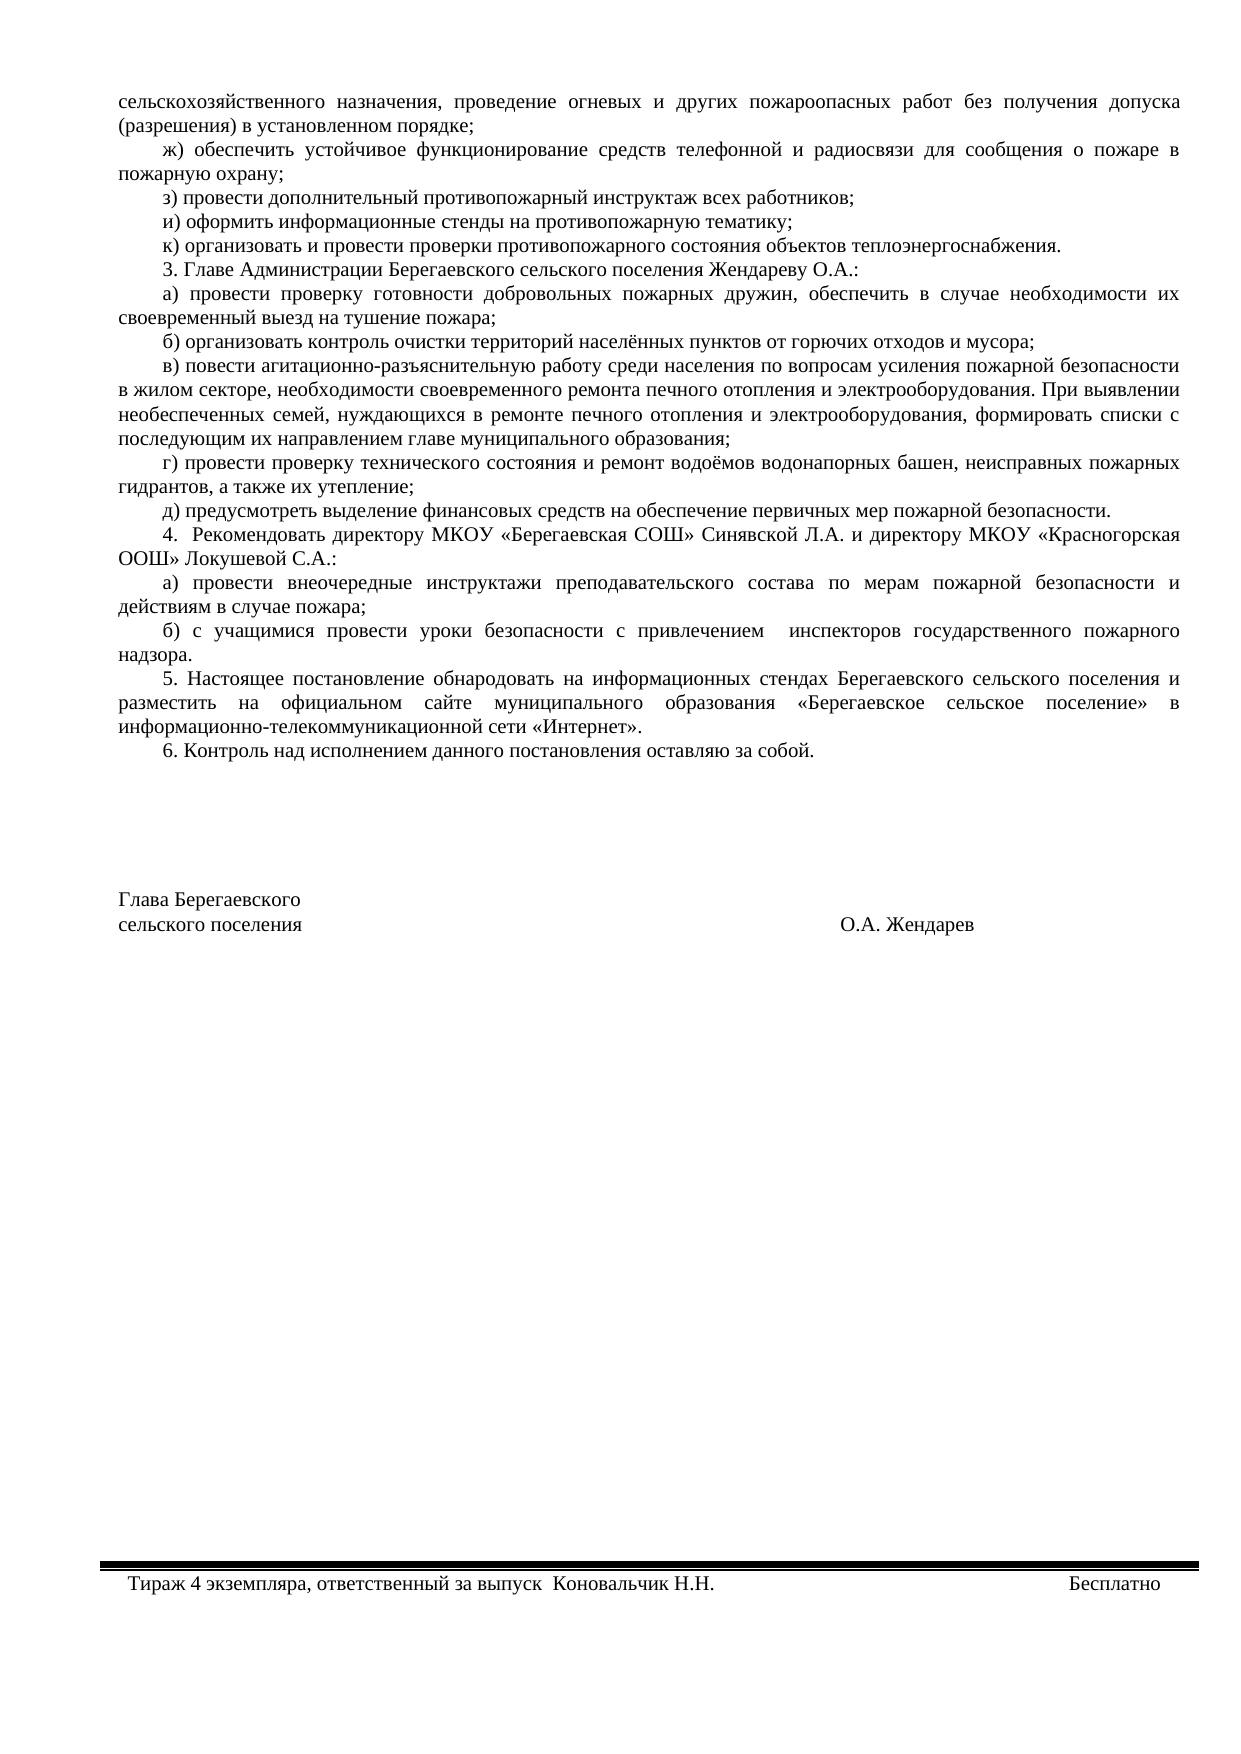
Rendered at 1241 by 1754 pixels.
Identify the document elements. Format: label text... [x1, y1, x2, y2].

text и) оформить информационные стенды на противопожарную тематику; [118, 209, 1181, 233]
text 6. Контроль над исполнением данного постановления оставляю за собой. [118, 738, 1181, 762]
text д) предусмотреть выделение финансовых средств на обеспечение первичных мер пожарной безопасности. [118, 498, 1181, 522]
text а) провести проверку готовности добровольных пожарных дружин, обеспечить в случае необходимости их своевременный выезд на тушение пожара; [118, 281, 1181, 329]
table_header Тираж 4 экземпляра, ответственный за выпуск Коновальчик Н.Н. Бесплатно [100, 1571, 1199, 1594]
text ж) обеспечить устойчивое функционирование средств телефонной и радиосвязи для сообщения о пожаре в пожарную охрану; [118, 137, 1181, 185]
text Глава Берегаевского [118, 887, 1181, 911]
text в) повести агитационно-разъяснительную работу среди населения по вопросам усиления пожарной безопасности в жилом секторе, необходимости своевременного ремонта печного отопления и электрооборудования. При выявлении необеспеченных семей, нуждающихся в ремонте печного отопления и электрооборудования, формировать списки с последующим их направлением главе муниципального образования; [118, 353, 1181, 449]
text г) провести проверку технического состояния и ремонт водоёмов водонапорных башен, неисправных пожарных гидрантов, а также их утепление; [118, 449, 1181, 498]
text б) организовать контроль очистки территорий населённых пунктов от горючих отходов и мусора; [118, 329, 1181, 353]
text а) провести внеочередные инструктажи преподавательского состава по мерам пожарной безопасности и действиям в случае пожара; [118, 570, 1181, 618]
text б) с учащимися провести уроки безопасности с привлечением инспекторов государственного пожарного надзора. [118, 618, 1181, 666]
text 5. Настоящее постановление обнародовать на информационных стендах Берегаевского сельского поселения и разместить на официальном сайте муниципального образования «Берегаевское сельское поселение» в информационно-телекоммуникационной сети «Интернет». [118, 666, 1181, 738]
list Рекомендовать директору МКОУ «Берегаевская СОШ» Синявской Л.А. и директору МКОУ «Красногорская ООШ» Локушевой С.А.: [118, 522, 1181, 570]
text к) организовать и провести проверки противопожарного состояния объектов теплоэнергоснабжения. [118, 233, 1181, 257]
text 3. Главе Администрации Берегаевского сельского поселения Жендареву О.А.: [118, 257, 1181, 281]
text з) провести дополнительный противопожарный инструктаж всех работников; [118, 185, 1181, 209]
text сельского поселения О.А. Жендарев [118, 911, 1181, 936]
